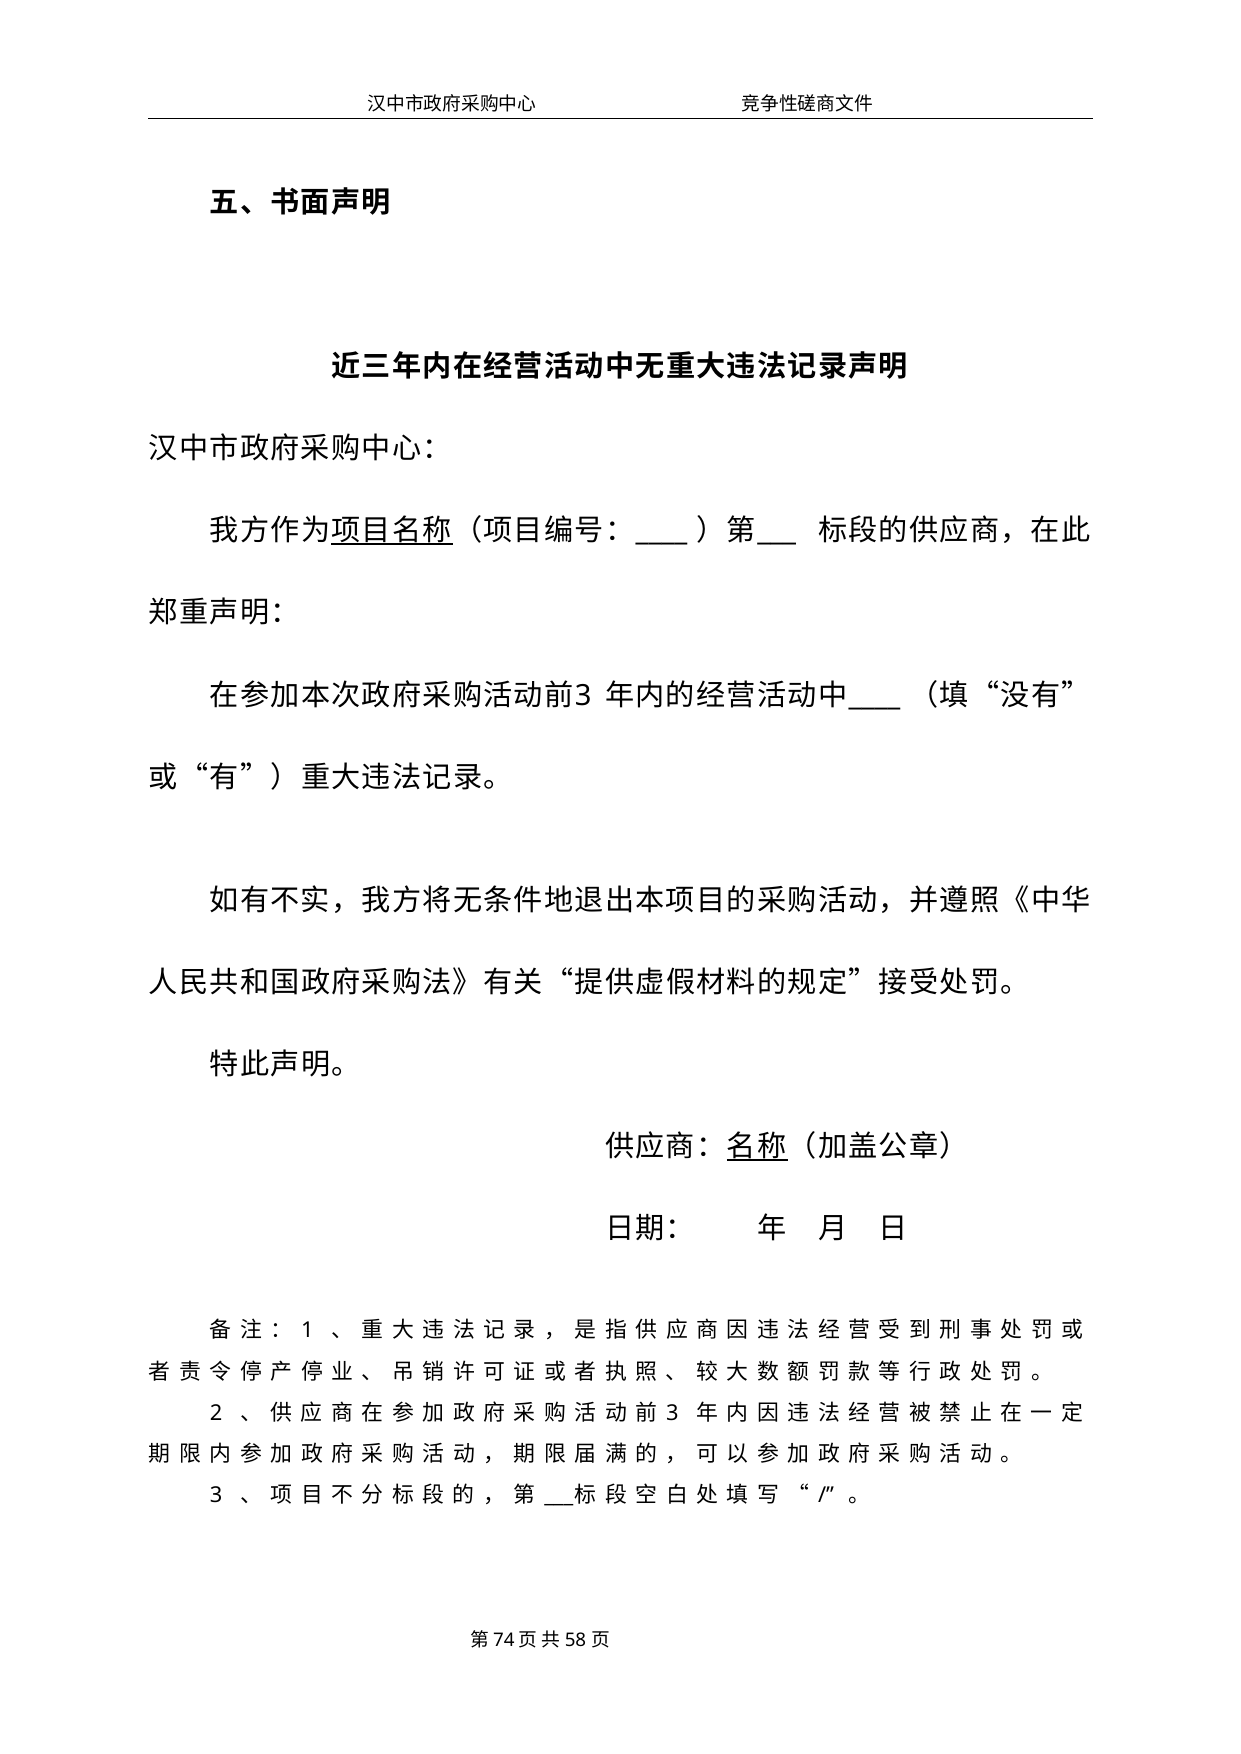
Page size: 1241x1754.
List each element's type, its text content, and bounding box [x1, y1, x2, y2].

text 2、供应商在参加政府采购活动前3年内因违法经营被禁止在一定期限内参加政府采购活动，期限届满的，可以参加政府采购活动。 [149, 1390, 1092, 1472]
text 五、书面声明 [149, 159, 1092, 241]
text 如有不实，我方将无条件地退出本项目的采购活动，并遵照《中华人民共和国政府采购法》有关“提供虚假材料的规定”接受处罚。 [149, 856, 1092, 1021]
text 3、项目不分标段的，第___标段空白处填写“/”。 [149, 1472, 1092, 1513]
text 近三年内在经营活动中无重大违法记录声明 [149, 323, 1092, 405]
text 在参加本次政府采购活动前3年内的经营活动中____（填“没有”或“有”）重大违法记录。 [149, 651, 1092, 815]
text 供应商：名称（加盖公章） [149, 1103, 1092, 1185]
text 日期： 年 月 日 [149, 1185, 1092, 1267]
text 备注：1、重大违法记录，是指供应商因违法经营受到刑事处罚或者责令停产停业、吊销许可证或者执照、较大数额罚款等行政处罚。 [149, 1308, 1092, 1390]
text 特此声明。 [149, 1021, 1092, 1103]
text 我方作为项目名称（项目编号：____）第___标段的供应商，在此郑重声明： [149, 487, 1092, 651]
text 汉中市政府采购中心： [149, 405, 1092, 487]
